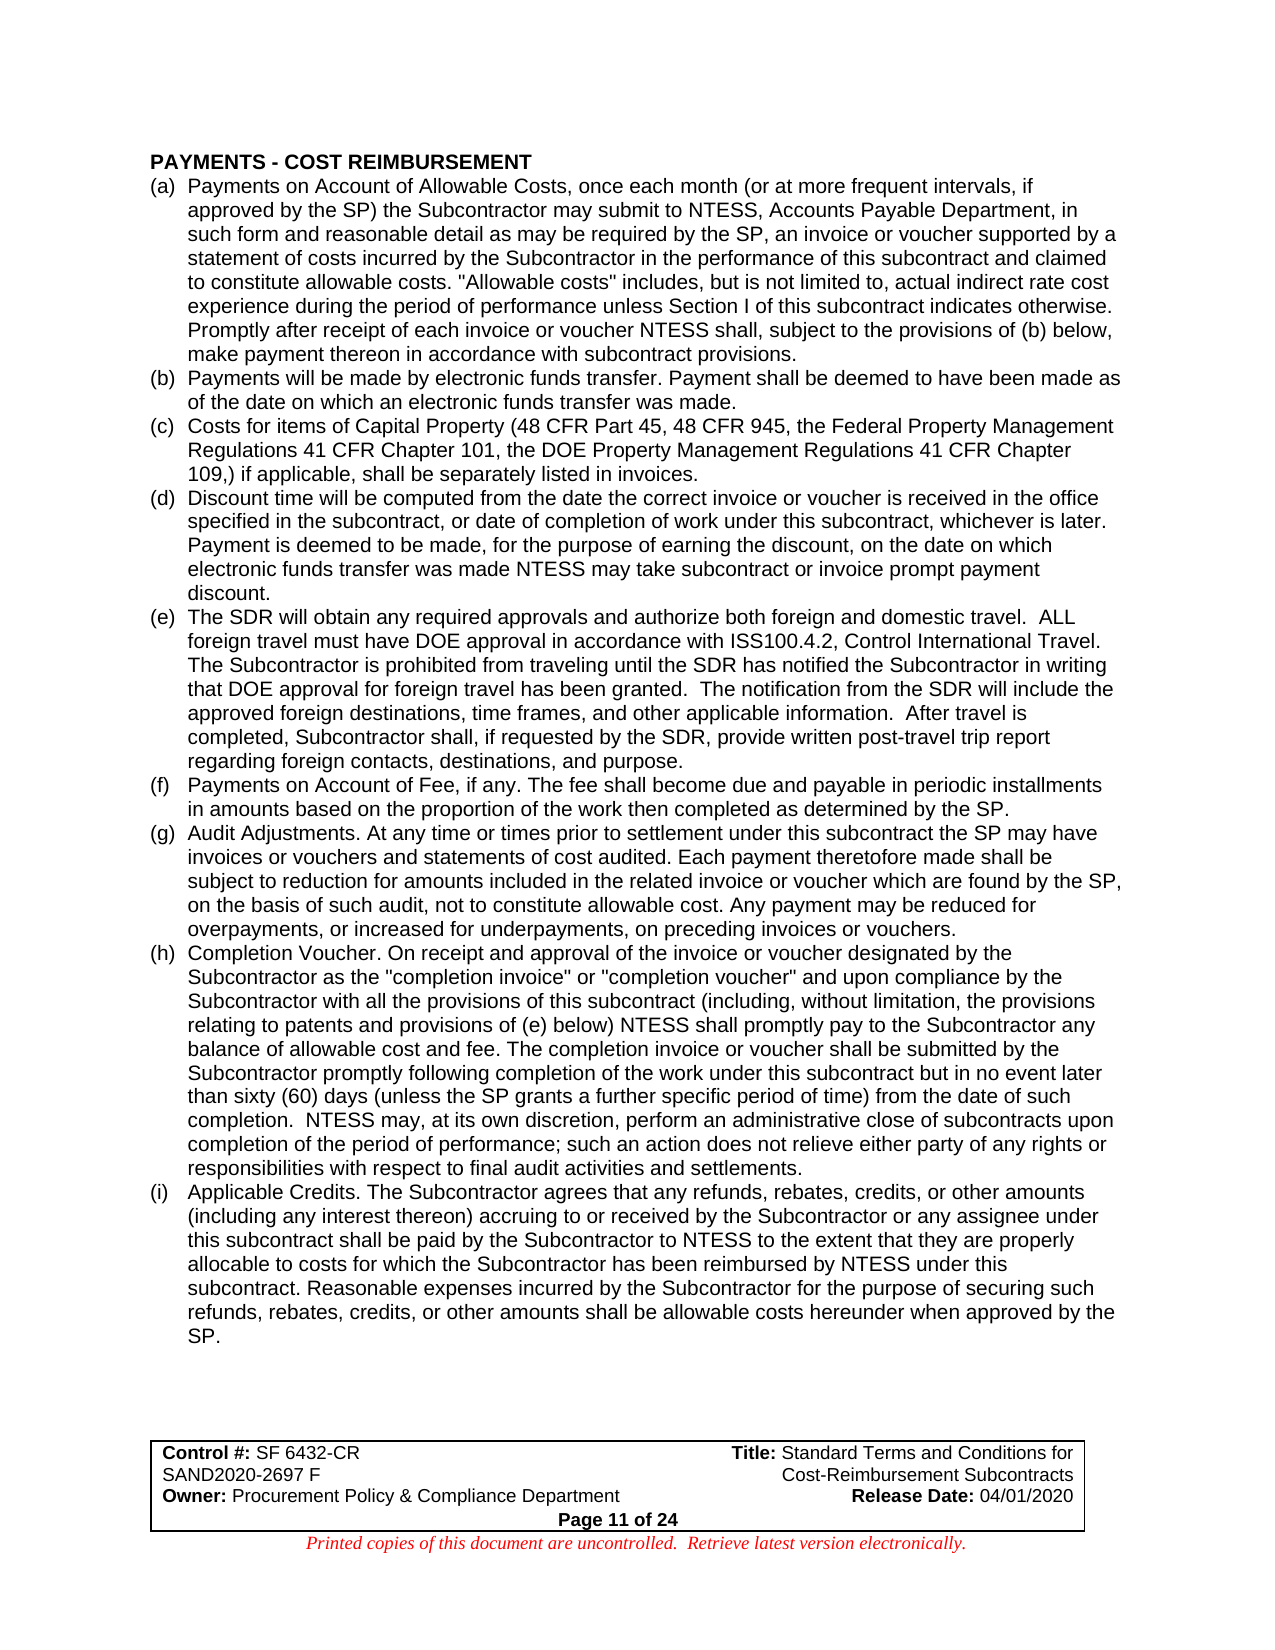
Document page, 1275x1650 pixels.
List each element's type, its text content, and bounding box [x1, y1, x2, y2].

subtitle PAYMENTS - COST REIMBURSEMENT [150, 150, 1125, 174]
list Payments will be made by electronic funds transfer. Payment shall be deemed to have been made as of the date on which an electronic funds transfer was made. [150, 366, 1125, 413]
list Audit Adjustments. At any time or times prior to settlement under this subcontract the SP may have invoices or vouchers and statements of cost audited. Each payment theretofore made shall be subject to reduction for amounts included in the related invoice or voucher which are found by the SP, on the basis of such audit, not to constitute allowable cost. Any payment may be reduced for overpayments, or increased for underpayments, on preceding invoices or vouchers. [150, 821, 1125, 941]
list Applicable Credits. The Subcontractor agrees that any refunds, rebates, credits, or other amounts (including any interest thereon) accruing to or received by the Subcontractor or any assignee under this subcontract shall be paid by the Subcontractor to NTESS to the extent that they are properly allocable to costs for which the Subcontractor has been reimbursed by NTESS under this subcontract. Reasonable expenses incurred by the Subcontractor for the purpose of securing such refunds, rebates, credits, or other amounts shall be allowable costs hereunder when approved by the SP. [150, 1180, 1125, 1348]
list The SDR will obtain any required approvals and authorize both foreign and domestic travel. ALL foreign travel must have DOE approval in accordance with ISS100.4.2, Control International Travel. The Subcontractor is prohibited from traveling until the SDR has notified the Subcontractor in writing that DOE approval for foreign travel has been granted. The notification from the SDR will include the approved foreign destinations, time frames, and other applicable information. After travel is completed, Subcontractor shall, if requested by the SDR, provide written post-travel trip report regarding foreign contacts, destinations, and purpose. [150, 605, 1125, 773]
list Completion Voucher. On receipt and approval of the invoice or voucher designated by the Subcontractor as the "completion invoice" or "completion voucher" and upon compliance by the Subcontractor with all the provisions of this subcontract (including, without limitation, the provisions relating to patents and provisions of (e) below) NTESS shall promptly pay to the Subcontractor any balance of allowable cost and fee. The completion invoice or voucher shall be submitted by the Subcontractor promptly following completion of the work under this subcontract but in no event later than sixty (60) days (unless the SP grants a further specific period of time) from the date of such completion. NTESS may, at its own discretion, perform an administrative close of subcontracts upon completion of the period of performance; such an action does not relieve either party of any rights or responsibilities with respect to final audit activities and settlements. [150, 941, 1125, 1180]
list Payments on Account of Allowable Costs, once each month (or at more frequent intervals, if approved by the SP) the Subcontractor may submit to NTESS, Accounts Payable Department, in such form and reasonable detail as may be required by the SP, an invoice or voucher supported by a statement of costs incurred by the Subcontractor in the performance of this subcontract and claimed to constitute allowable costs. "Allowable costs" includes, but is not limited to, actual indirect rate cost experience during the period of performance unless Section I of this subcontract indicates otherwise. Promptly after receipt of each invoice or voucher NTESS shall, subject to the provisions of (b) below, make payment thereon in accordance with subcontract provisions. [150, 174, 1125, 366]
list Discount time will be computed from the date the correct invoice or voucher is received in the office specified in the subcontract, or date of completion of work under this subcontract, whichever is later. Payment is deemed to be made, for the purpose of earning the discount, on the date on which electronic funds transfer was made NTESS may take subcontract or invoice prompt payment discount. [150, 485, 1125, 605]
list Payments on Account of Fee, if any. The fee shall become due and payable in periodic installments in amounts based on the proportion of the work then completed as determined by the SP. [150, 773, 1125, 821]
list Costs for items of Capital Property (48 CFR Part 45, 48 CFR 945, the Federal Property Management Regulations 41 CFR Chapter 101, the DOE Property Management Regulations 41 CFR Chapter 109,) if applicable, shall be separately listed in invoices. [150, 413, 1125, 485]
